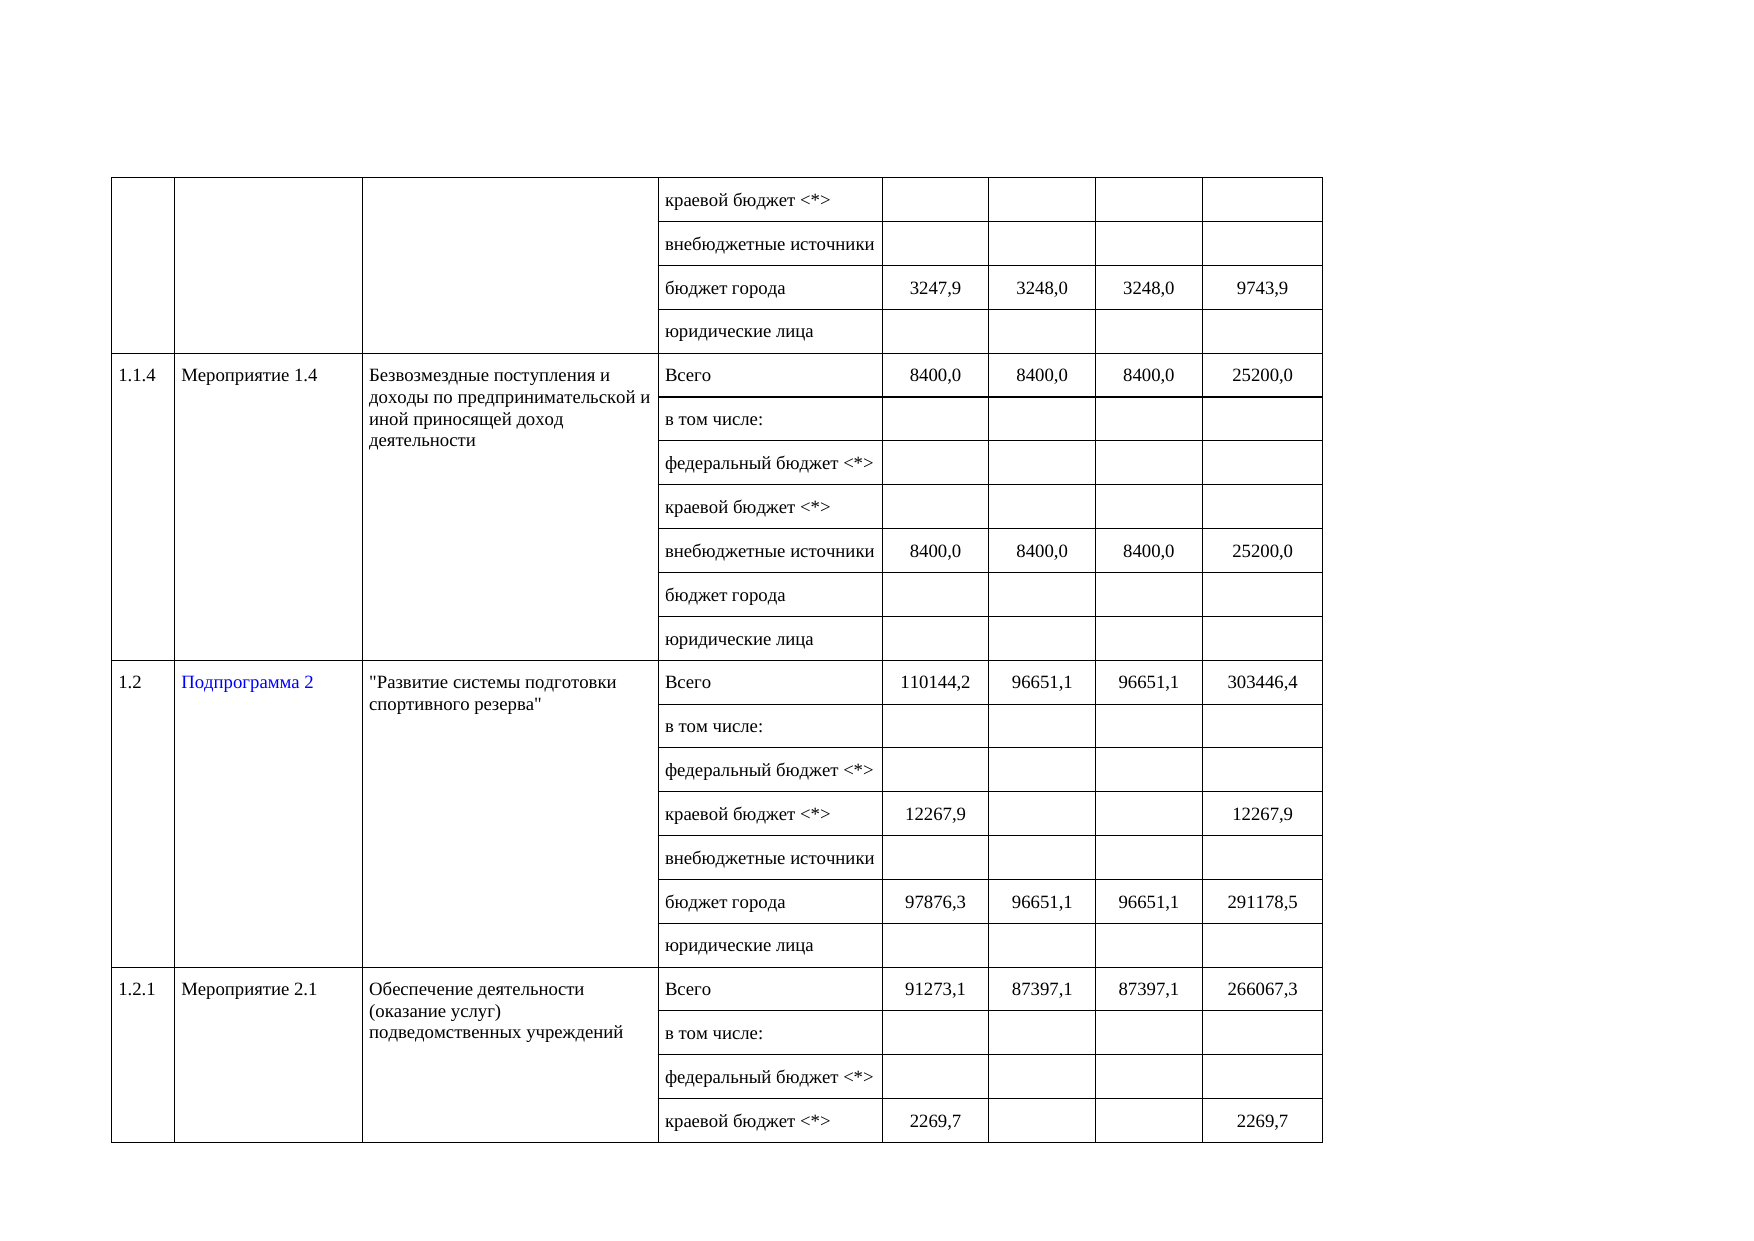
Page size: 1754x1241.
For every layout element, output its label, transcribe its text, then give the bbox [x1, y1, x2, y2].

table_cell [1096, 222, 1202, 265]
table_cell бюджет города [659, 266, 882, 309]
table_cell [1203, 1011, 1322, 1054]
table_cell [989, 178, 1095, 221]
table_cell краевой бюджет <*> [659, 792, 882, 835]
table_cell 87397,1 [1096, 968, 1202, 1010]
table_cell [1203, 924, 1322, 967]
table_cell юридические лица [659, 310, 882, 353]
table_cell 1.2.1 [112, 968, 174, 1142]
table_cell [1096, 836, 1202, 879]
table_cell краевой бюджет <*> [659, 485, 882, 528]
table_cell внебюджетные источники [659, 836, 882, 879]
table_cell 3247,9 [883, 266, 988, 309]
table_cell [1096, 792, 1202, 835]
table_cell федеральный бюджет <*> [659, 441, 882, 484]
table_cell [883, 924, 988, 967]
table_cell 96651,1 [1096, 880, 1202, 923]
table_cell [1096, 1099, 1202, 1142]
table_cell 96651,1 [989, 661, 1095, 703]
table_cell [1096, 617, 1202, 659]
table_cell [1096, 705, 1202, 747]
table_cell 12267,9 [1203, 792, 1322, 835]
table_cell 3248,0 [1096, 266, 1202, 309]
table_cell [1096, 748, 1202, 791]
table_cell [989, 441, 1095, 484]
table_cell [1203, 485, 1322, 528]
table_cell юридические лица [659, 924, 882, 967]
table_cell краевой бюджет <*> [659, 1099, 882, 1142]
table_cell "Развитие системы подготовки спортивного резерва" [363, 661, 658, 967]
table_cell Всего [659, 968, 882, 1010]
table_cell [989, 792, 1095, 835]
table_cell 1.1.4 [112, 354, 174, 659]
table_cell [1203, 573, 1322, 616]
table_cell 1.2 [112, 661, 174, 967]
table_cell федеральный бюджет <*> [659, 1055, 882, 1098]
table_cell [883, 310, 988, 353]
table_cell внебюджетные источники [659, 529, 882, 572]
table_cell 8400,0 [989, 354, 1095, 396]
table_cell [1096, 310, 1202, 353]
table_cell 8400,0 [883, 529, 988, 572]
table_cell 266067,3 [1203, 968, 1322, 1010]
table_cell 96651,1 [989, 880, 1095, 923]
table_cell 8400,0 [1096, 354, 1202, 396]
table_cell [1203, 222, 1322, 265]
table_cell 2269,7 [1203, 1099, 1322, 1142]
table_cell юридические лица [659, 617, 882, 659]
table_cell краевой бюджет <*> [659, 178, 882, 221]
table_cell [989, 617, 1095, 659]
table_cell [1096, 1011, 1202, 1054]
table_cell [883, 222, 988, 265]
table_cell 110144,2 [883, 661, 988, 703]
table_cell [1203, 1055, 1322, 1098]
table_cell [1203, 310, 1322, 353]
table_cell 25200,0 [1203, 354, 1322, 396]
table_cell 2269,7 [883, 1099, 988, 1142]
table_cell [1096, 573, 1202, 616]
table_cell [989, 1011, 1095, 1054]
table_cell [883, 836, 988, 879]
table_cell 8400,0 [883, 354, 988, 396]
table_cell в том числе: [659, 398, 882, 440]
table_cell бюджет города [659, 573, 882, 616]
table_cell [1096, 441, 1202, 484]
table_cell [989, 705, 1095, 747]
table_cell [1203, 617, 1322, 659]
table_cell [883, 748, 988, 791]
table_cell [1096, 1055, 1202, 1098]
table_cell Подпрограмма 2 [175, 661, 362, 967]
table_cell [883, 398, 988, 440]
table_cell [1203, 748, 1322, 791]
table_cell в том числе: [659, 705, 882, 747]
table_cell [989, 573, 1095, 616]
table_cell 97876,3 [883, 880, 988, 923]
table_cell Мероприятие 1.4 [175, 354, 362, 659]
table_cell [883, 573, 988, 616]
table_cell 9743,9 [1203, 266, 1322, 309]
table_cell в том числе: [659, 1011, 882, 1054]
table_cell 25200,0 [1203, 529, 1322, 572]
table_cell [883, 1011, 988, 1054]
table_cell [989, 310, 1095, 353]
table_cell 12267,9 [883, 792, 988, 835]
table_cell [1203, 441, 1322, 484]
table_cell [989, 1099, 1095, 1142]
table_cell внебюджетные источники [659, 222, 882, 265]
table_cell 8400,0 [989, 529, 1095, 572]
table_cell Всего [659, 354, 882, 396]
table_cell [883, 617, 988, 659]
table_cell [989, 398, 1095, 440]
table_cell Мероприятие 2.1 [175, 968, 362, 1142]
table_cell [883, 178, 988, 221]
table_cell [989, 748, 1095, 791]
table_cell [1096, 178, 1202, 221]
table_cell бюджет города [659, 880, 882, 923]
table_cell 291178,5 [1203, 880, 1322, 923]
table_cell [989, 1055, 1095, 1098]
table_cell [1203, 398, 1322, 440]
table_cell [989, 222, 1095, 265]
table_cell федеральный бюджет <*> [659, 748, 882, 791]
table_cell [1203, 836, 1322, 879]
table_cell Всего [659, 661, 882, 703]
table_cell [883, 485, 988, 528]
table_cell [1203, 705, 1322, 747]
table_cell [989, 924, 1095, 967]
table_cell 8400,0 [1096, 529, 1202, 572]
table_cell [1203, 178, 1322, 221]
table_cell [989, 485, 1095, 528]
table_cell [883, 441, 988, 484]
table_cell 91273,1 [883, 968, 988, 1010]
table_cell [1096, 485, 1202, 528]
table_cell 87397,1 [989, 968, 1095, 1010]
table_cell Обеспечение деятельности (оказание услуг) подведомственных учреждений [363, 968, 658, 1142]
table_cell 303446,4 [1203, 661, 1322, 703]
table_cell [883, 705, 988, 747]
table_cell [883, 1055, 988, 1098]
table_cell [1096, 398, 1202, 440]
table_cell 3248,0 [989, 266, 1095, 309]
table_cell 96651,1 [1096, 661, 1202, 703]
table_cell [1096, 924, 1202, 967]
table_cell Безвозмездные поступления и доходы по предпринимательской и иной приносящей доход деятельности [363, 354, 658, 659]
table_cell [989, 836, 1095, 879]
